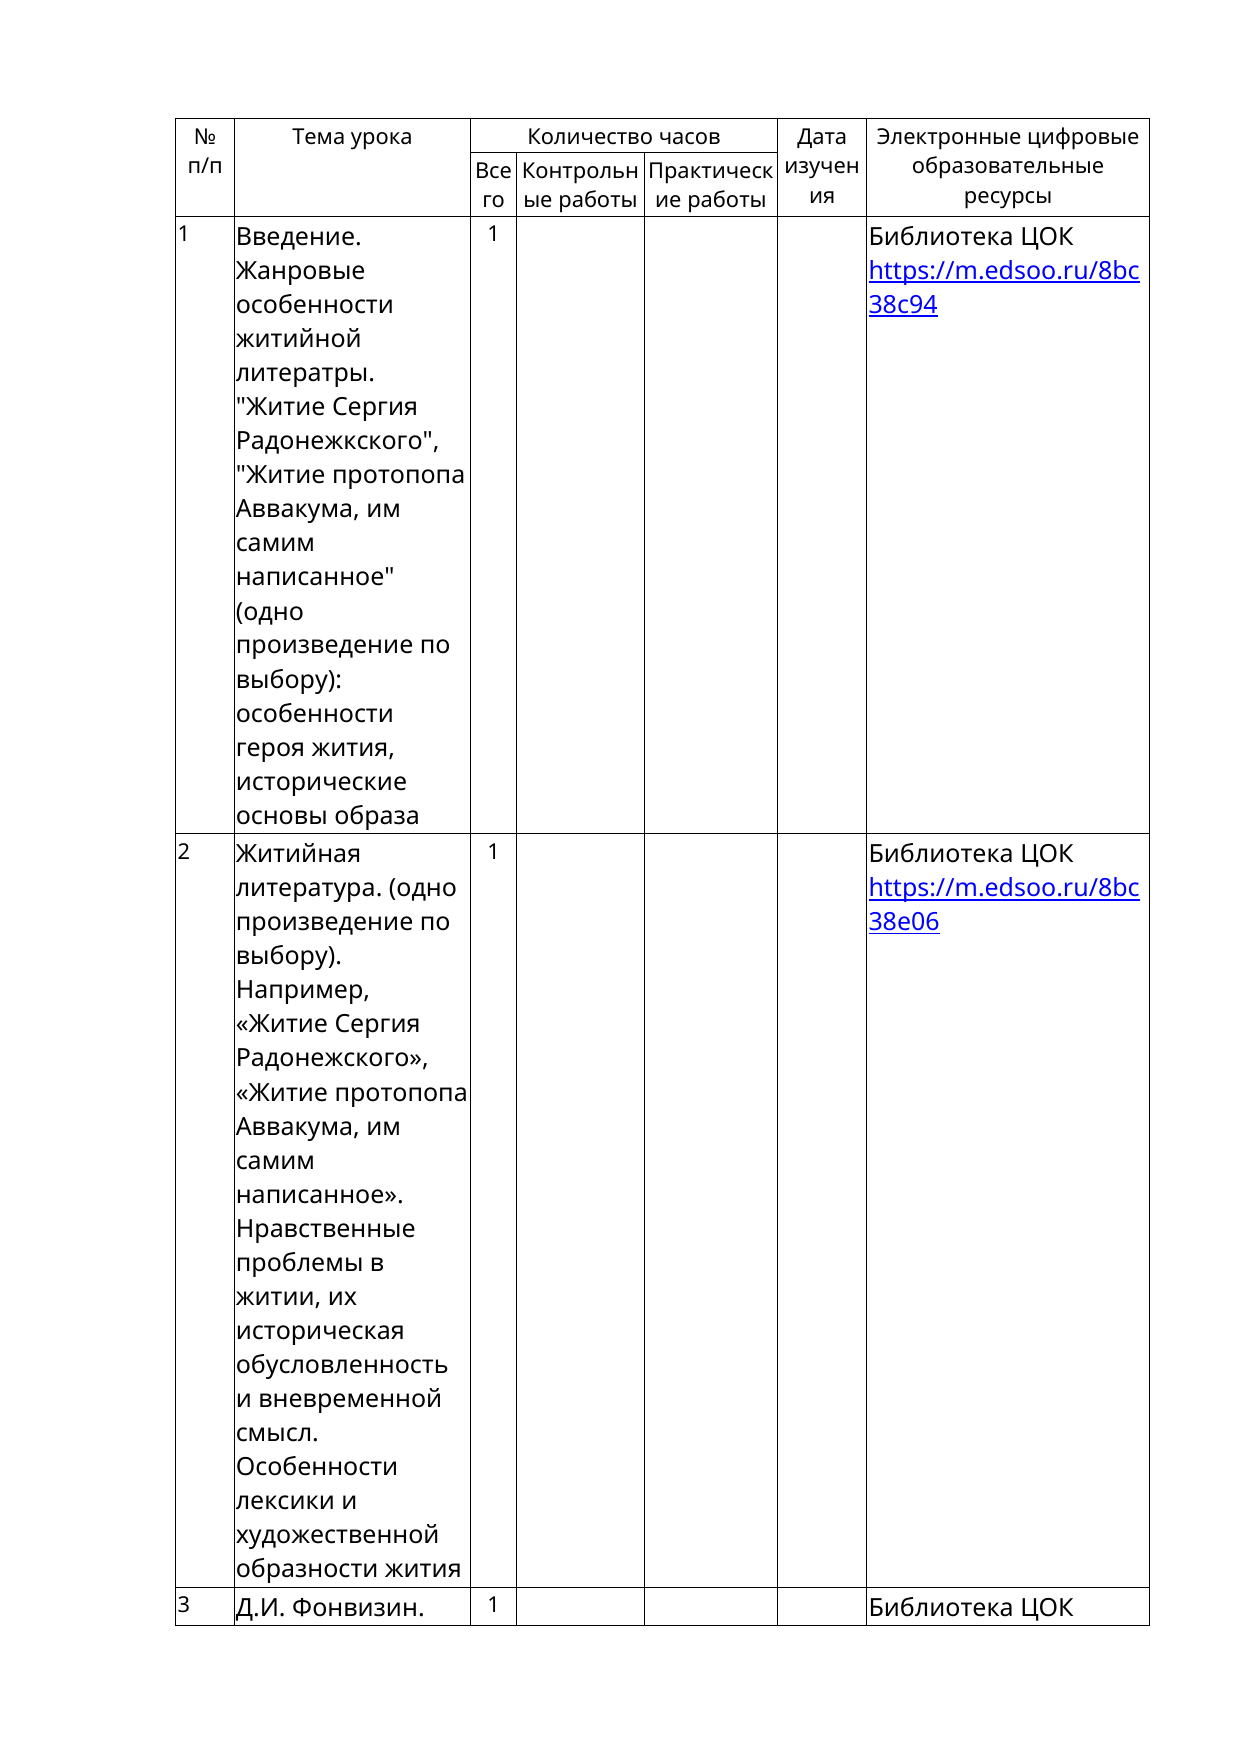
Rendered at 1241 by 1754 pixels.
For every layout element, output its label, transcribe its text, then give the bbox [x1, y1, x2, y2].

table_cell 1 [471, 217, 516, 833]
table_cell 3 [176, 1588, 234, 1625]
table_cell Житийная литература. (одно произведение по выбору). Например, «Житие Сергия Радонежского», «Житие протопопа Аввакума, им самим написанное». Нравственные проблемы в житии, их историческая обусловленность и вневременной смысл. Особенности лексики и художественной образности жития [235, 834, 470, 1587]
table_cell 1 [471, 834, 516, 1587]
table_header Электронные цифровые образовательные ресурсы [867, 119, 1149, 216]
table_header Тема урока [235, 119, 470, 216]
table_cell 1 [471, 1588, 516, 1625]
table_cell [645, 217, 777, 833]
table_cell Всего [471, 153, 516, 216]
table_header Дата изучения [778, 119, 866, 216]
table_cell Библиотека ЦОК https://m.edsoo.ru/8bc38c94 [867, 217, 1149, 833]
table_cell [645, 834, 777, 1587]
table_cell [517, 217, 644, 833]
table_cell [645, 1588, 777, 1625]
table_header № п/п [176, 119, 234, 216]
table_cell [778, 217, 866, 833]
table_header Количество часов [471, 119, 777, 152]
table_cell Библиотека ЦОК https://m.edsoo.ru/8bc38e06 [867, 834, 1149, 1587]
table_cell Введение. Жанровые особенности житийной литератры. "Житие Сергия Радонежкского", "Житие протопопа Аввакума, им самим написанное" (одно произведение по выбору): особенности героя жития, исторические основы образа [235, 217, 470, 833]
table_cell 2 [176, 834, 234, 1587]
table_cell 1 [176, 217, 234, 833]
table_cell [867, 1588, 1149, 1625]
table_cell [517, 1588, 644, 1625]
table_cell [778, 1588, 866, 1625]
table_cell Контрольные работы [517, 153, 644, 216]
table_cell [778, 834, 866, 1587]
table_cell Практические работы [645, 153, 777, 216]
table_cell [235, 1588, 470, 1625]
table_cell [517, 834, 644, 1587]
